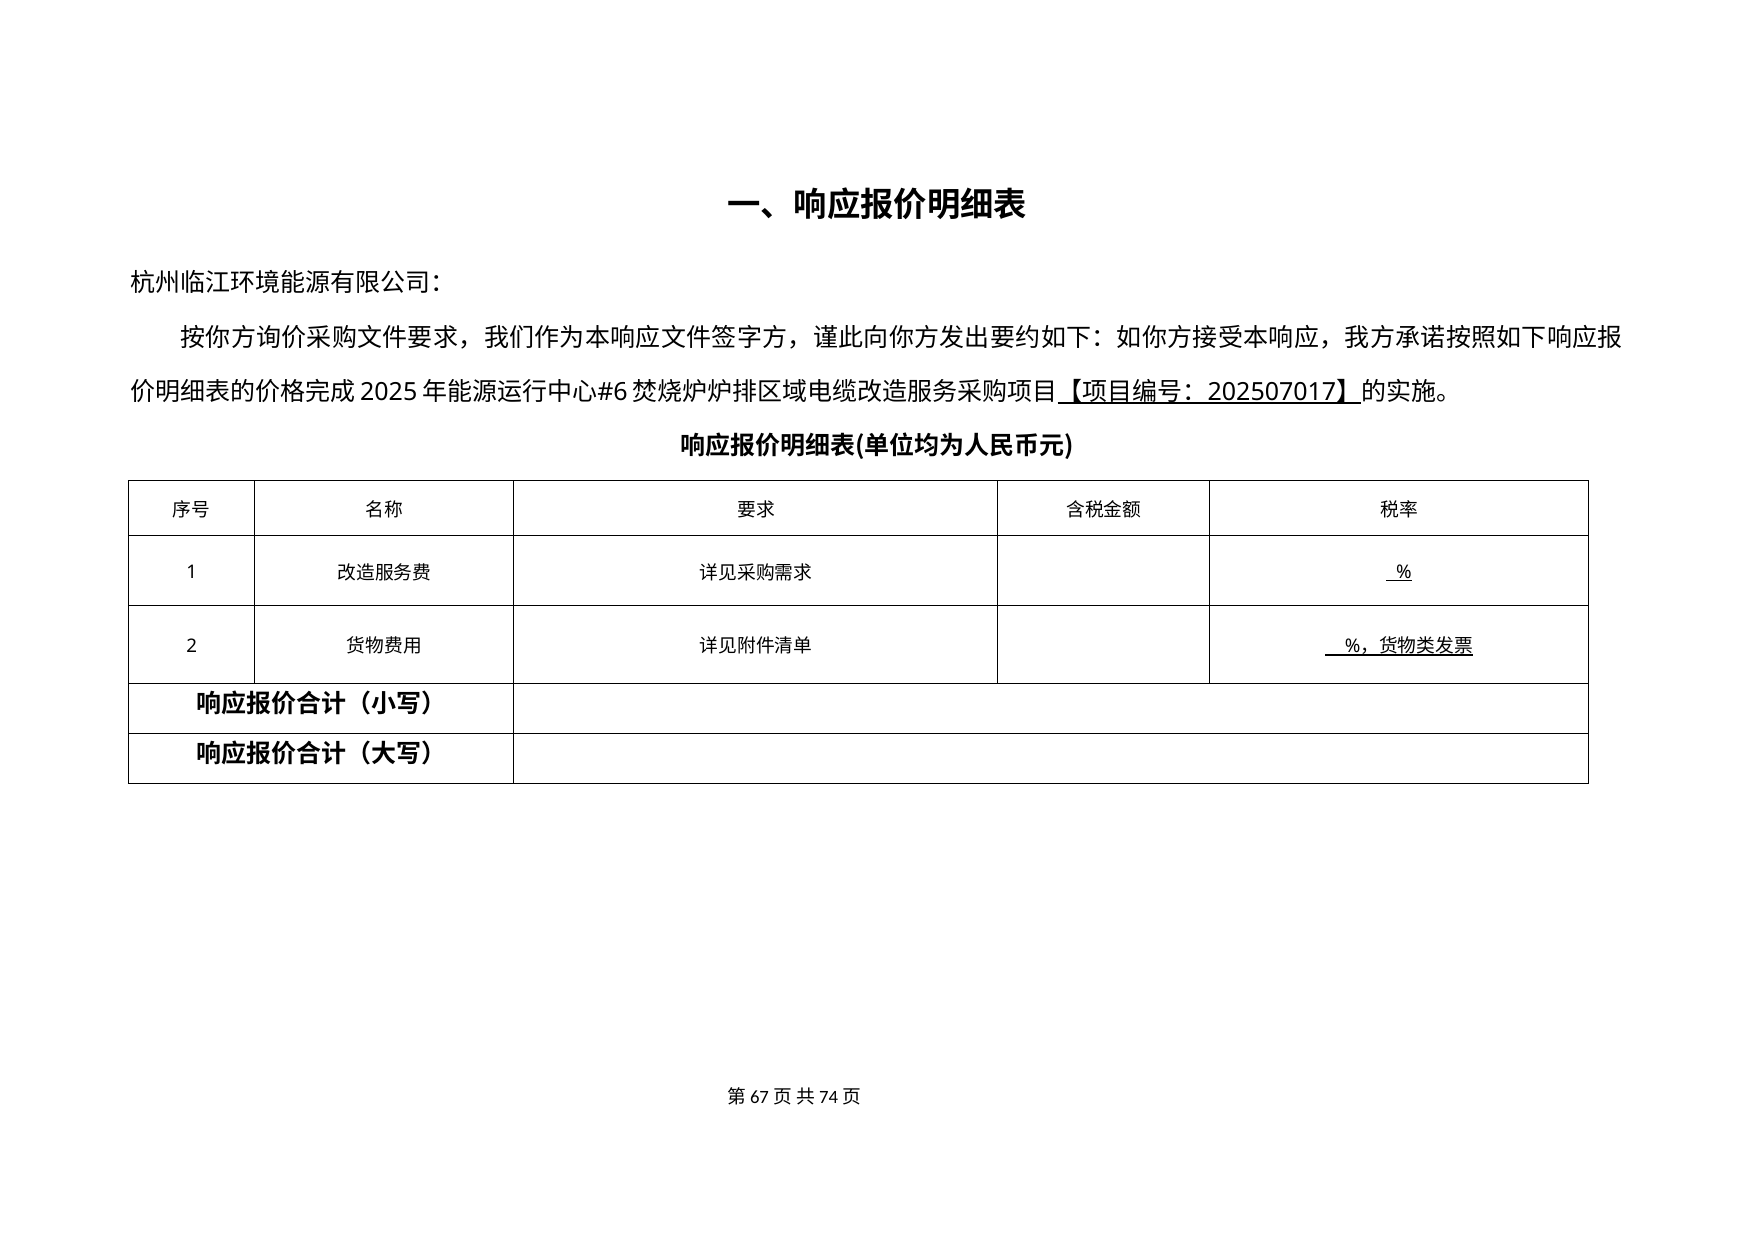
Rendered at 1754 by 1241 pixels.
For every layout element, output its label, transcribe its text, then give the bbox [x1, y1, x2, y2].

table_cell [514, 734, 1588, 782]
table_header 税率 [1210, 481, 1588, 535]
text 一、响应报价明细表 [130, 178, 1624, 226]
table_cell 详见采购需求 [514, 536, 997, 605]
table_cell 货物费用 [255, 606, 513, 683]
table_header 要求 [514, 481, 997, 535]
text 按你方询价采购文件要求，我们作为本响应文件签字方，谨此向你方发出要约如下：如你方接受本响应，我方承诺按照如下响应报价明细表的价格完成2025年能源运行中心#6焚烧炉炉排区域电缆改造服务采购项目【项目编号：202507017】的实施。 [130, 317, 1624, 408]
text 杭州临江环境能源有限公司： [130, 263, 1624, 299]
table_cell [514, 684, 1588, 733]
table_cell [998, 536, 1209, 605]
table_cell 改造服务费 [255, 536, 513, 605]
table_header 含税金额 [998, 481, 1209, 535]
table_cell %，货物类发票 [1210, 606, 1588, 683]
table_header 名称 [255, 481, 513, 535]
table_cell 2 [129, 606, 254, 683]
table_cell % [1210, 536, 1588, 605]
table_cell 响应报价合计（小写） [129, 684, 513, 733]
table_cell 详见附件清单 [514, 606, 997, 683]
table_cell 响应报价合计（大写） [129, 734, 513, 782]
table_cell [998, 606, 1209, 683]
table_cell 1 [129, 536, 254, 605]
table_header 序号 [129, 481, 254, 535]
text 响应报价明细表(单位均为人民币元) [130, 426, 1624, 462]
